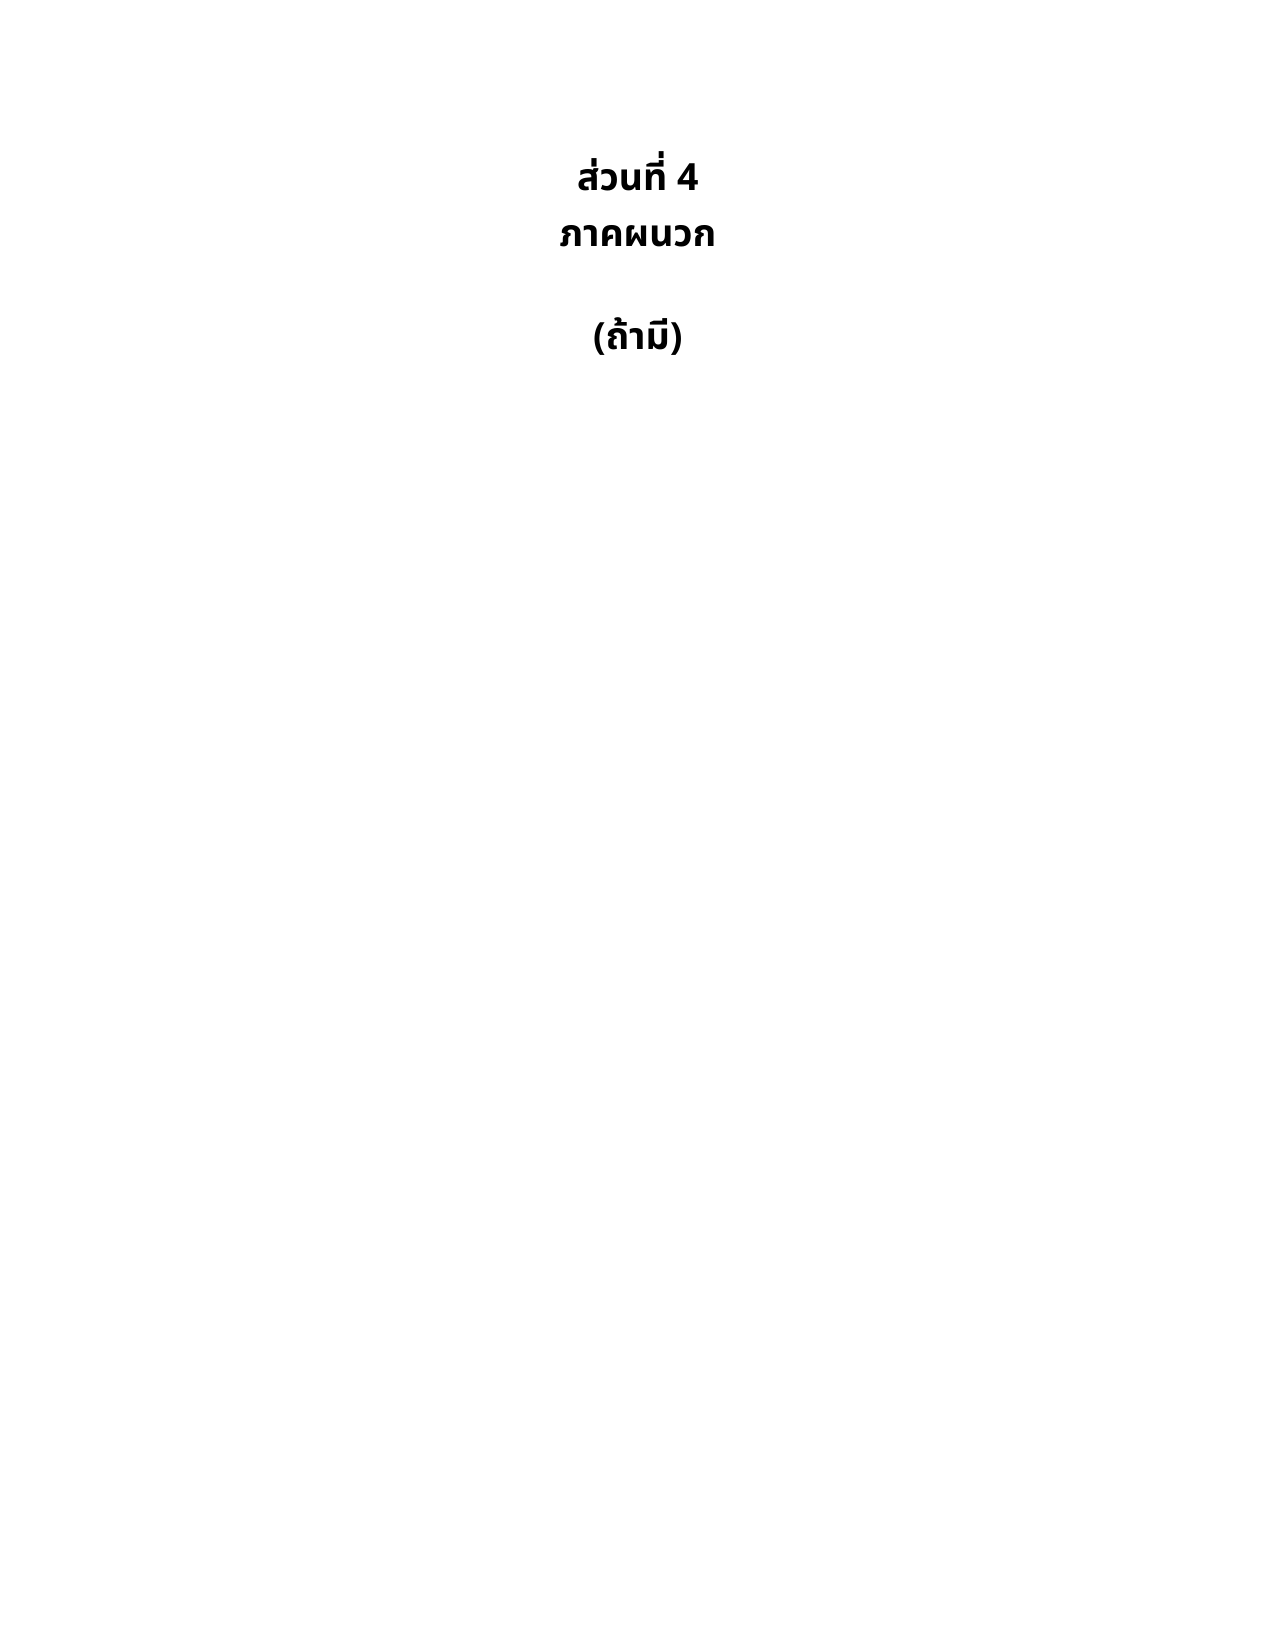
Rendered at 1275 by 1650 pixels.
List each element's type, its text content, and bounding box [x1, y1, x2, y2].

text ภาคผนวก [150, 207, 1125, 264]
text (ถ้ามี) [150, 309, 1125, 366]
text ส่วนที่ 4 [150, 150, 1125, 207]
